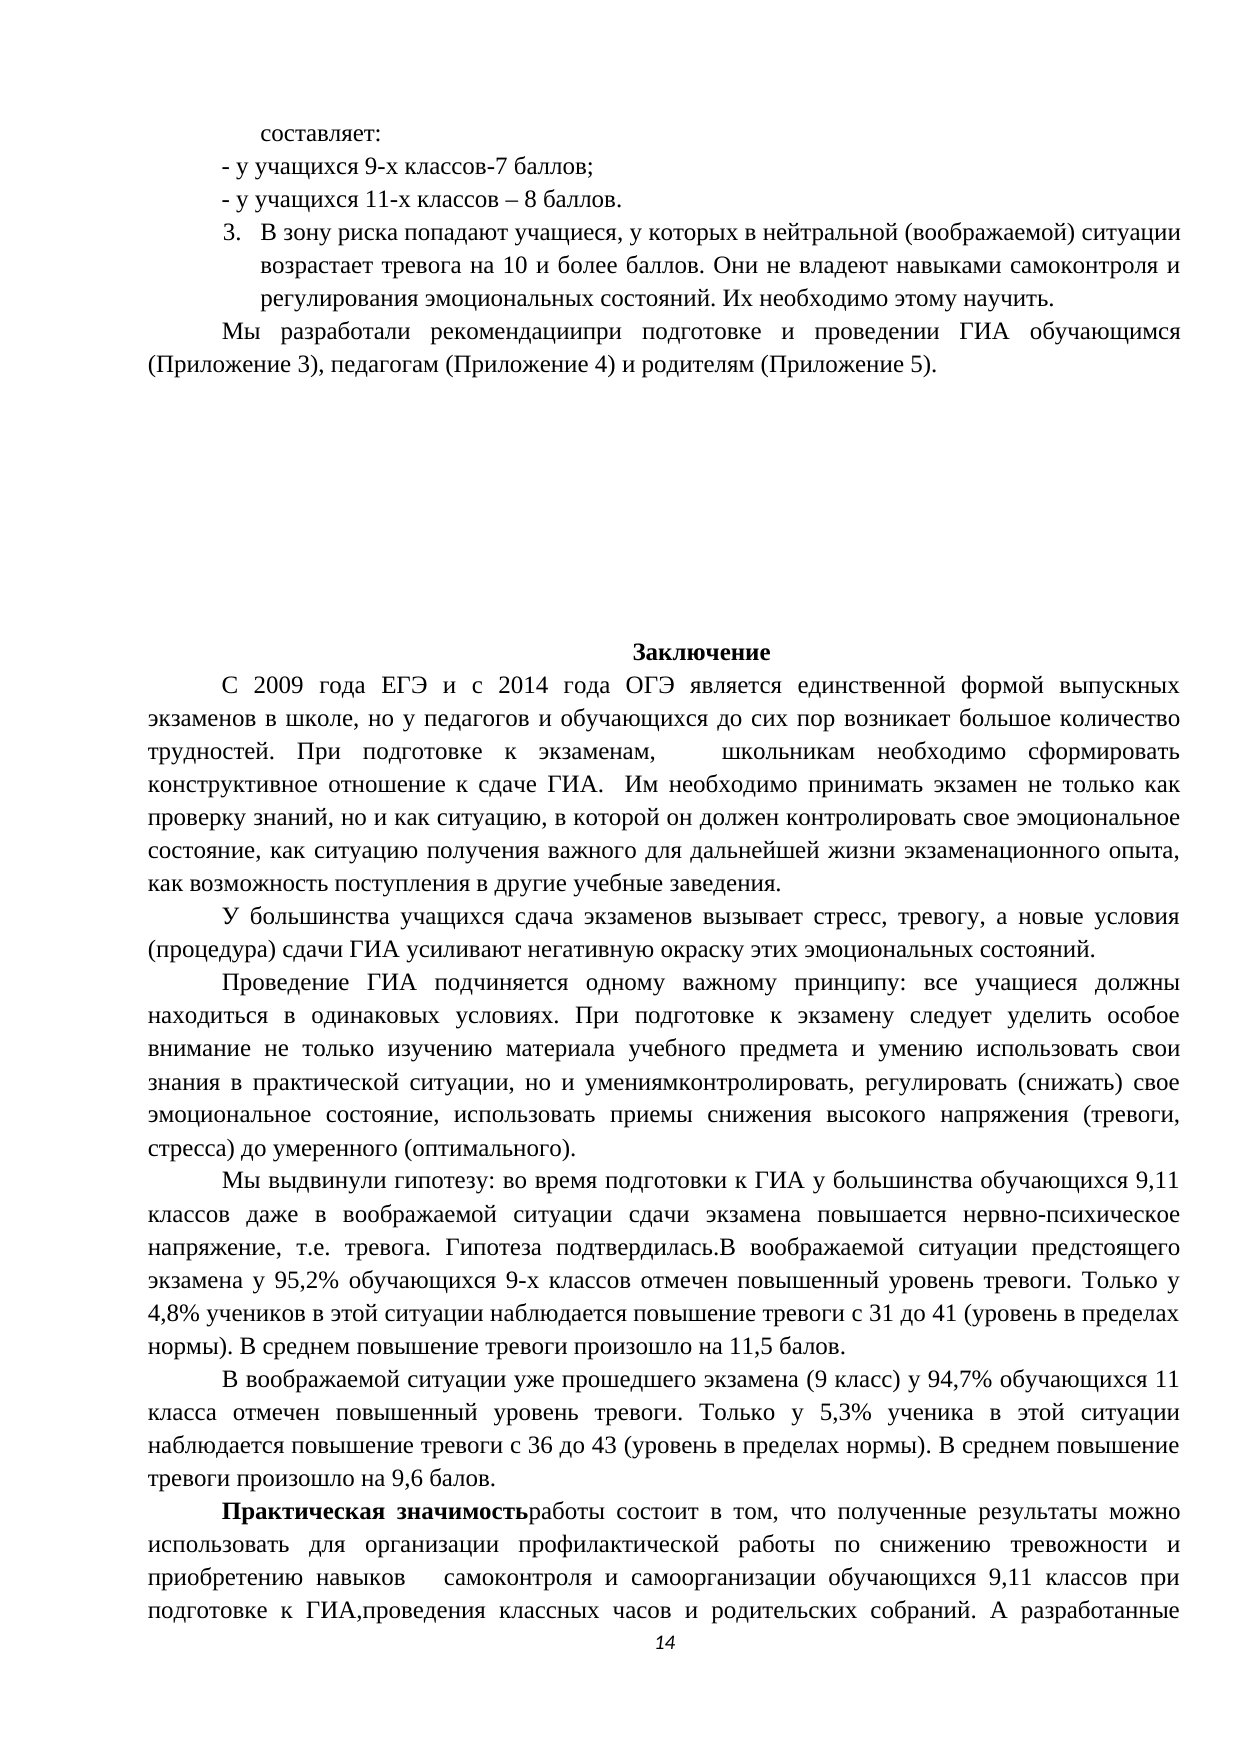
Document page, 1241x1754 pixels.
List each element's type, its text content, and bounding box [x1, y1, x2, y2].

text Мы разработали рекомендациипри подготовке и проведении ГИА обучающимся (Приложение 3), педагогам (Приложение 4) и родителям (Приложение 5). [148, 316, 1181, 378]
text У большинства учащихся сдача экзаменов вызывает стресс, тревогу, а новые условия (процедура) сдачи ГИА усиливают негативную окраску этих эмоциональных состояний. [148, 901, 1181, 963]
text Заключение [148, 637, 1181, 666]
text - у учащихся 9-х классов-7 баллов; [148, 151, 1181, 180]
text Проведение ГИА подчиняется одному важному принципу: все учащиеся должны находиться в одинаковых условиях. При подготовке к экзамену следует уделить особое внимание не только изучению материала учебного предмета и умению использовать свои знания в практической ситуации, но и умениямконтролировать, регулировать (снижать) свое эмоциональное состояние, использовать приемы снижения высокого напряжения (тревоги, стресса) до умеренного (оптимального). [148, 967, 1181, 1161]
text В воображаемой ситуации уже прошедшего экзамена (9 класс) у 94,7% обучающихся 11 класса отмечен повышенный уровень тревоги. Только у 5,3% ученика в этой ситуации наблюдается повышение тревоги с 36 до 43 (уровень в пределах нормы). В среднем повышение тревоги произошло на 9,6 балов. [148, 1364, 1181, 1492]
text Мы выдвинули гипотезу: во время подготовки к ГИА у большинства обучающихся 9,11 классов даже в воображаемой ситуации сдачи экзамена повышается нервно-психическое напряжение, т.е. тревога. Гипотеза подтвердилась.В воображаемой ситуации предстоящего экзамена у 95,2% обучающихся 9-х классов отмечен повышенный уровень тревоги. Только у 4,8% учеников в этой ситуации наблюдается повышение тревоги с 31 до 41 (уровень в пределах нормы). В среднем повышение тревоги произошло на 11,5 балов. [148, 1166, 1181, 1359]
list В зону риска попадают учащиеся, у которых в нейтральной (воображаемой) ситуации возрастает тревога на 10 и более баллов. Они не владеют навыками самоконтроля и регулирования эмоциональных состояний. Их необходимо этому научить. [223, 217, 1181, 312]
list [223, 118, 1181, 147]
text - у учащихся 11-х классов – 8 баллов. [148, 184, 1181, 213]
text С 2009 года ЕГЭ и с 2014 года ОГЭ является единственной формой выпускных экзаменов в школе, но у педагогов и обучающихся до сих пор возникает большое количество трудностей. При подготовке к экзаменам, школьникам необходимо сформировать конструктивное отношение к сдаче ГИА. Им необходимо принимать экзамен не только как проверку знаний, но и как ситуацию, в которой он должен контролировать свое эмоциональное состояние, как ситуацию получения важного для дальнейшей жизни экзаменационного опыта, как возможность поступления в другие учебные заведения. [148, 670, 1181, 897]
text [148, 1496, 1181, 1624]
